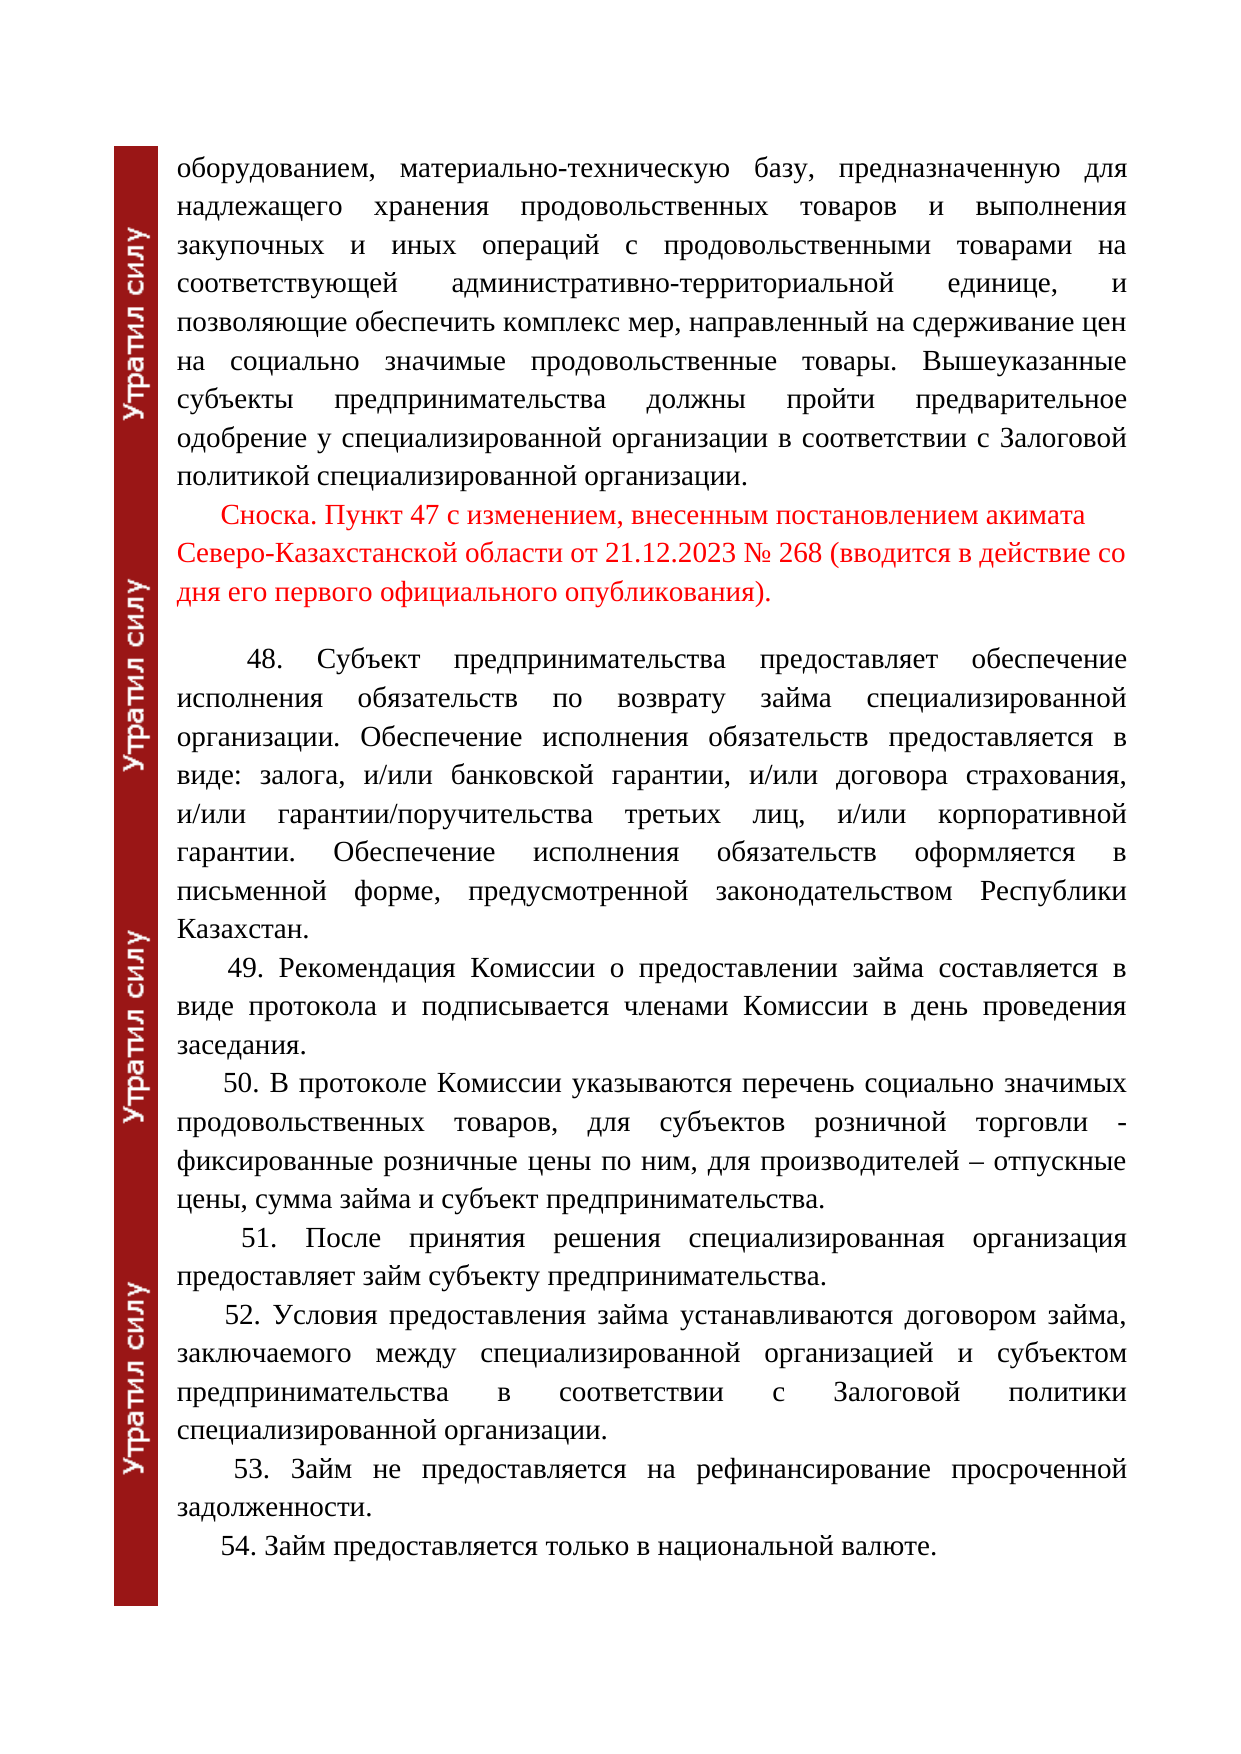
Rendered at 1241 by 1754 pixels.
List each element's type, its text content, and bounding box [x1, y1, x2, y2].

text Сноска. Пункт 47 с изменением, внесенным постановлением акимата Северо-Казахстанской области от 21.12.2023 № 268 (вводится в действие со дня его первого официального опубликования). [112, 497, 1128, 638]
picture [114, 1061, 158, 1066]
picture [114, 1523, 158, 1528]
picture [114, 1562, 158, 1606]
picture [114, 1292, 158, 1297]
picture [114, 638, 158, 642]
picture [114, 945, 158, 950]
text 49. Рекомендация Комиссии о предоставлении займа составляется в виде протокола и подписывается членами Комиссии в день проведения заседания. [112, 950, 1128, 1061]
picture [114, 146, 158, 150]
picture [114, 1446, 158, 1451]
text 50. В протоколе Комиссии указываются перечень социально значимых продовольственных товаров, для субъектов розничной торговли - фиксированные розничные цены по ним, для производителей – отпускные цены, сумма займа и субъект предпринимательства. [112, 1066, 1128, 1215]
text 51. После принятия решения специализированная организация предоставляет займ субъекту предпринимательства. [112, 1220, 1128, 1292]
text 48. Субъект предпринимательства предоставляет обеспечение исполнения обязательств по возврату займа специализированной организации. Обеспечение исполнения обязательств предоставляется в виде: залога, и/или банковской гарантии, и/или договора страхования, и/или гарантии/поручительства третьих лиц, и/или корпоративной гарантии. Обеспечение исполнения обязательств оформляется в письменной форме, предусмотренной законодательством Республики Казахстан. [112, 642, 1128, 945]
text 54. Займ предоставляется только в национальной валюте. [112, 1528, 1128, 1562]
picture [114, 1215, 158, 1220]
text 52. Уcловия предоставления займа устанавливаются договором займа, заключаемого между специализированной организацией и субъектом предпринимательства в соответствии с Залоговой политики специализированной организации. [112, 1297, 1128, 1446]
picture [114, 492, 158, 497]
text 53. Займ не предоставляется на рефинансирование просроченной задолженности. [112, 1451, 1128, 1523]
